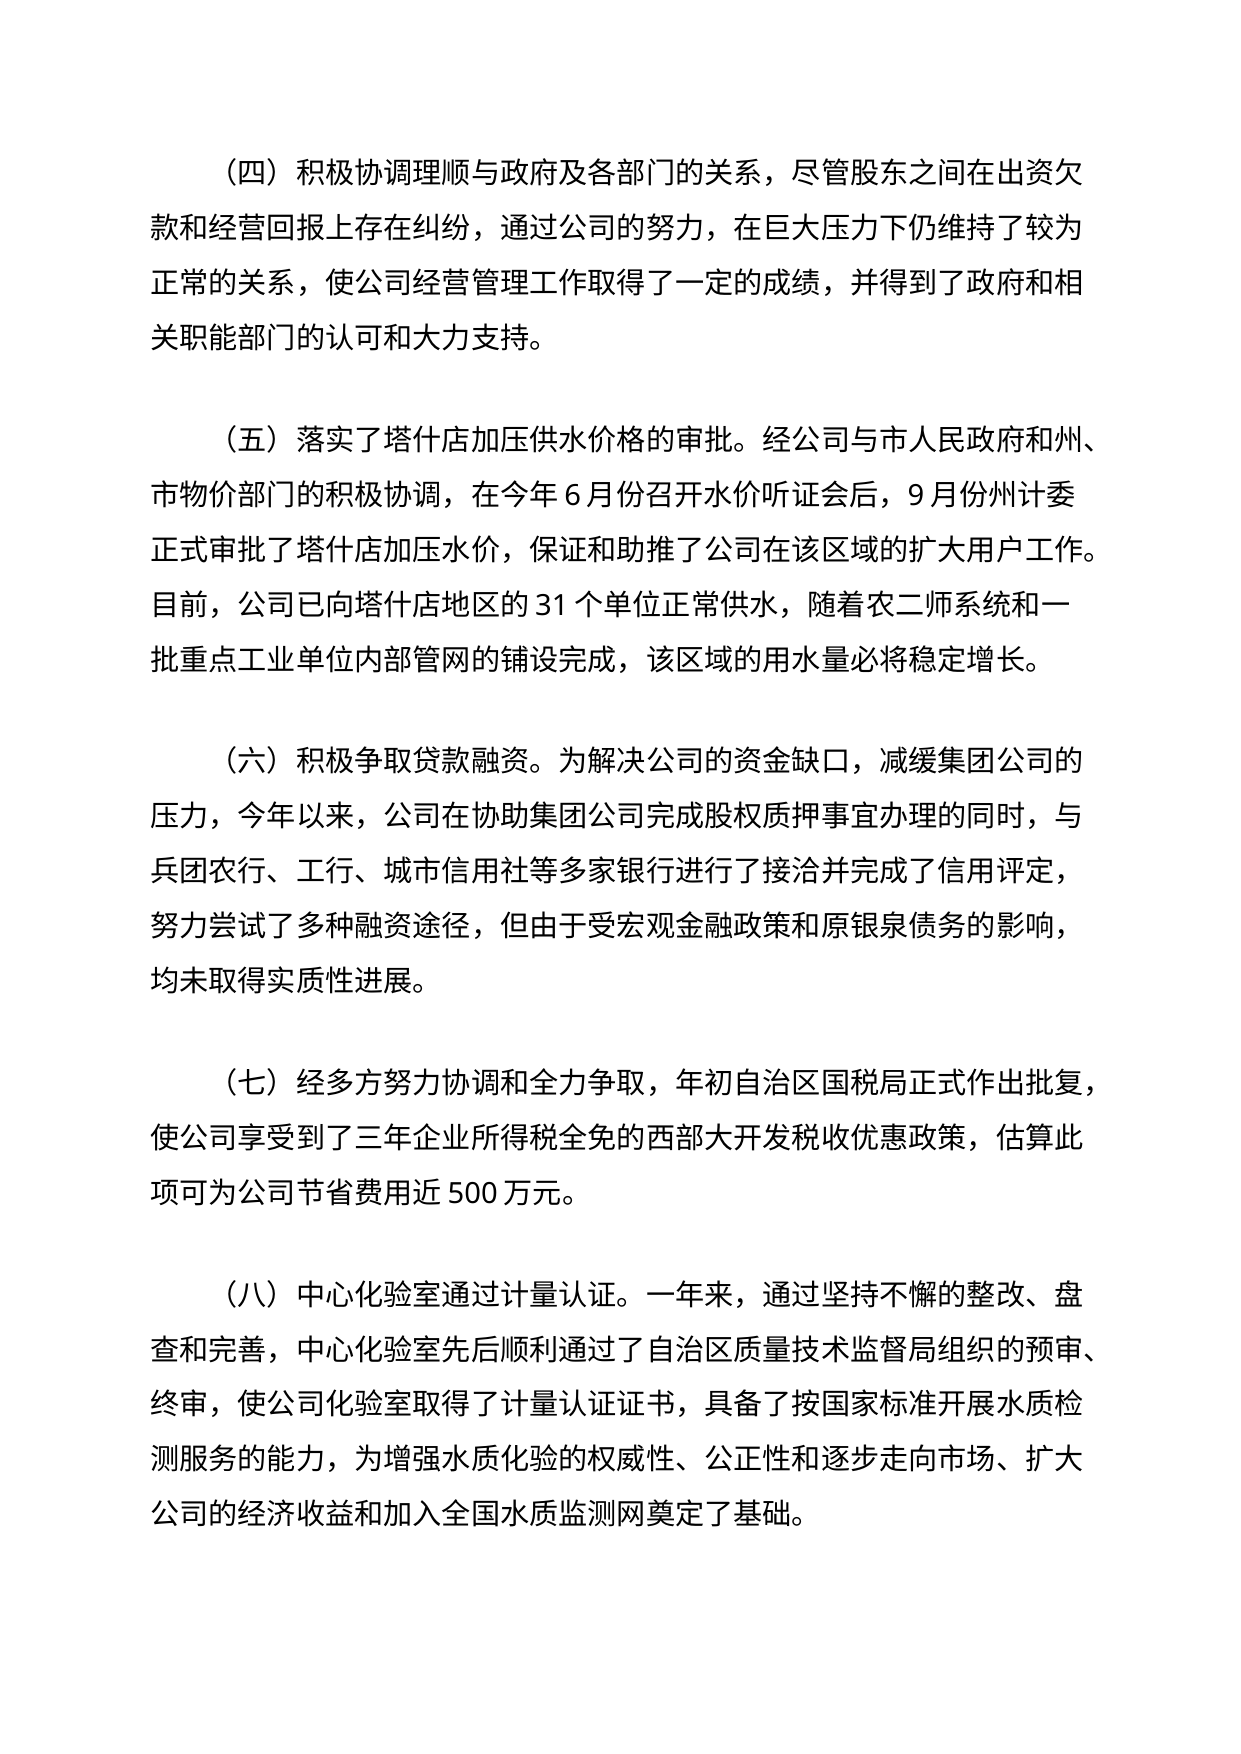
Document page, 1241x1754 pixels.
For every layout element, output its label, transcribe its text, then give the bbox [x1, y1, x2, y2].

text （八）中心化验室通过计量认证。一年来，通过坚持不懈的整改、盘查和完善，中心化验室先后顺利通过了自治区质量技术监督局组织的预审、终审，使公司化验室取得了计量认证证书，具备了按国家标准开展水质检测服务的能力，为增强水质化验的权威性、公正性和逐步走向市场、扩大公司的经济收益和加入全国水质监测网奠定了基础。 [150, 1271, 1090, 1533]
text （五）落实了塔什店加压供水价格的审批。经公司与市人民政府和州、市物价部门的积极协调，在今年6月份召开水价听证会后，9月份州计委正式审批了塔什店加压水价，保证和助推了公司在该区域的扩大用户工作。目前，公司已向塔什店地区的31个单位正常供水，随着农二师系统和一批重点工业单位内部管网的铺设完成，该区域的用水量必将稳定增长。 [150, 416, 1090, 678]
text （六）积极争取贷款融资。为解决公司的资金缺口，减缓集团公司的压力，今年以来，公司在协助集团公司完成股权质押事宜办理的同时，与兵团农行、工行、城市信用社等多家银行进行了接洽并完成了信用评定，努力尝试了多种融资途径，但由于受宏观金融政策和原银泉债务的影响，均未取得实质性进展。 [150, 738, 1090, 1000]
text （四）积极协调理顺与政府及各部门的关系，尽管股东之间在出资欠款和经营回报上存在纠纷，通过公司的努力，在巨大压力下仍维持了较为正常的关系，使公司经营管理工作取得了一定的成绩，并得到了政府和相关职能部门的认可和大力支持。 [150, 150, 1090, 357]
text （七）经多方努力协调和全力争取，年初自治区国税局正式作出批复，使公司享受到了三年企业所得税全免的西部大开发税收优惠政策，估算此项可为公司节省费用近500万元。 [150, 1059, 1090, 1212]
